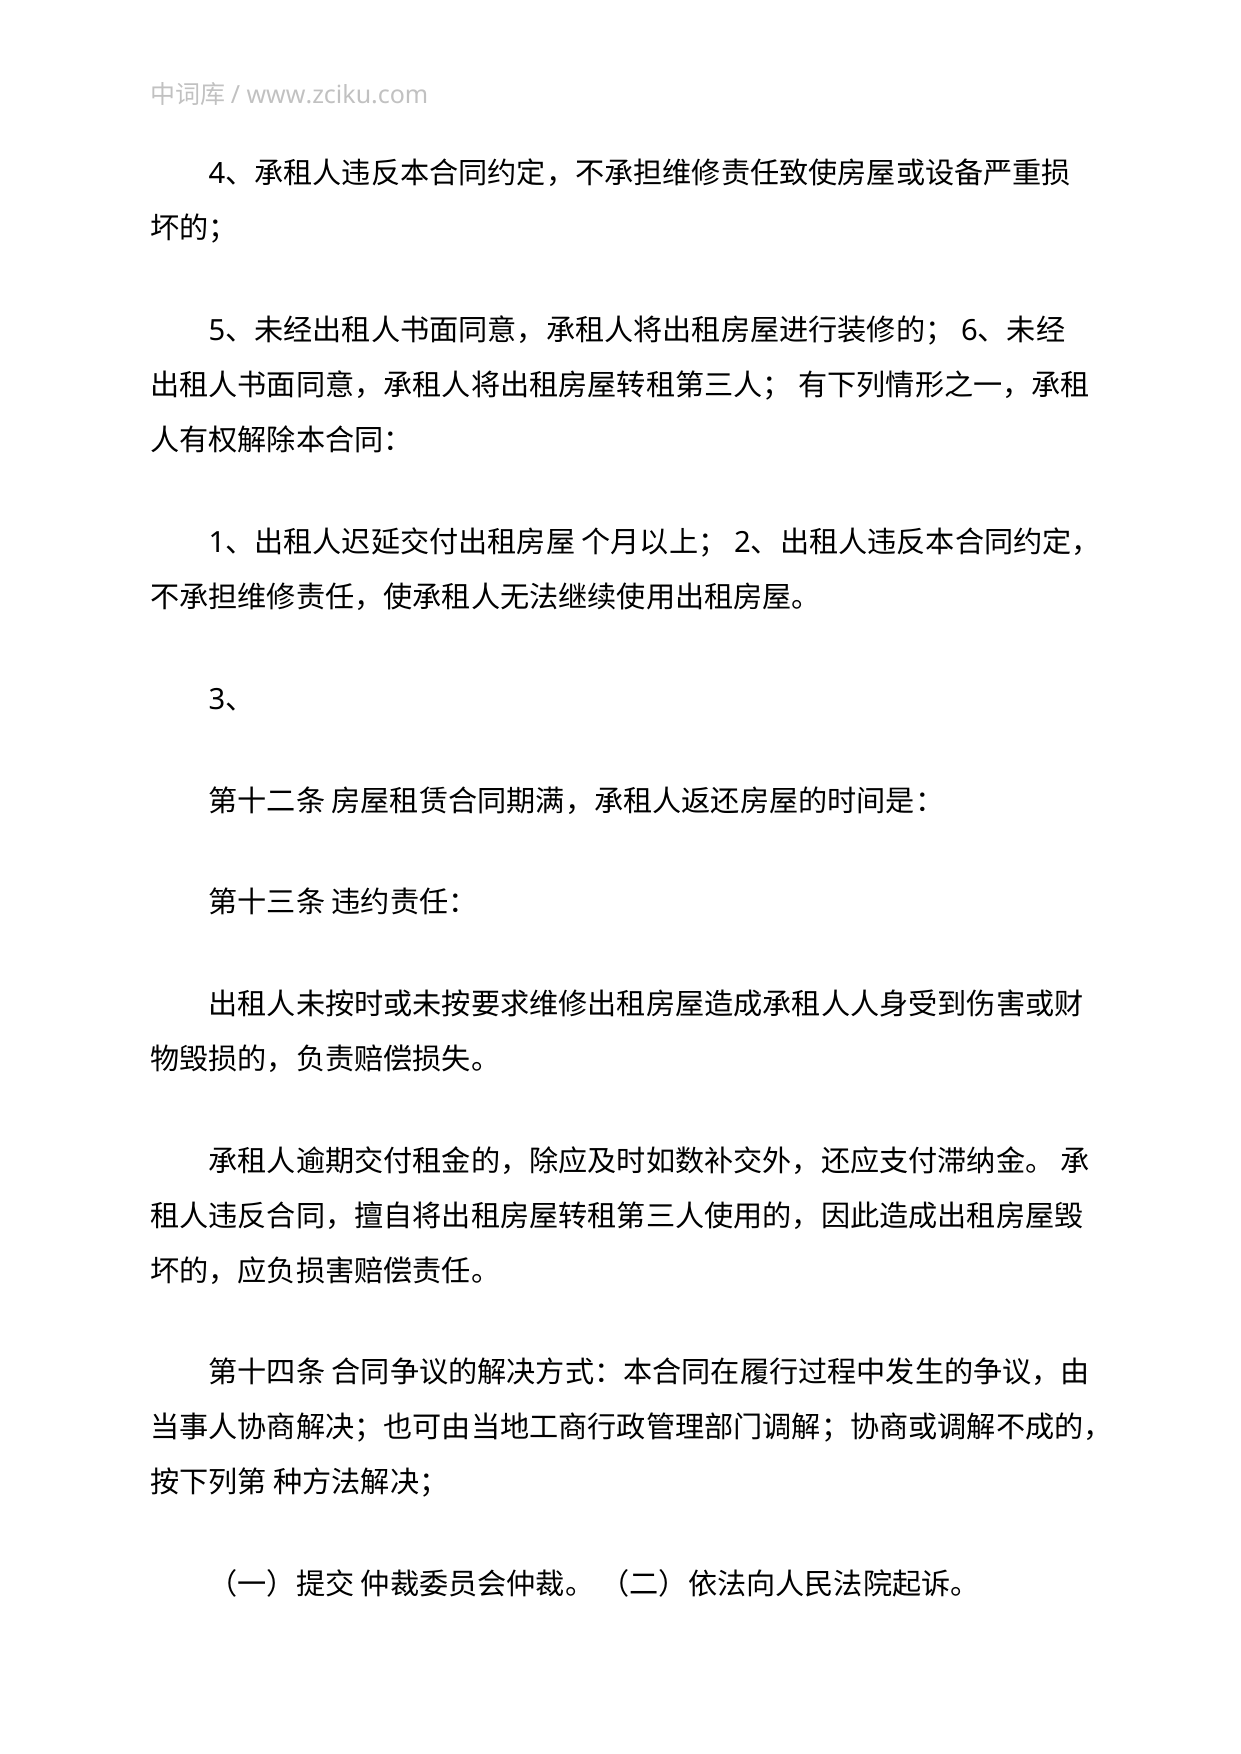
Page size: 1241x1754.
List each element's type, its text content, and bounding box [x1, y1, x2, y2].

text 1、出租人迟延交付出租房屋 个月以上； 2、出租人违反本合同约定，不承担维修责任，使承租人无法继续使用出租房屋。 [150, 518, 1090, 616]
text 第十三条 违约责任： [150, 879, 1090, 921]
text 第十二条 房屋租赁合同期满，承租人返还房屋的时间是： [150, 777, 1090, 819]
text 承租人逾期交付租金的，除应及时如数补交外，还应支付滞纳金。 承租人违反合同，擅自将出租房屋转租第三人使用的，因此造成出租房屋毁坏的，应负损害赔偿责任。 [150, 1137, 1090, 1289]
text 3、 [150, 675, 1090, 718]
text 5、未经出租人书面同意，承租人将出租房屋进行装修的； 6、未经出租人书面同意，承租人将出租房屋转租第三人； 有下列情形之一，承租人有权解除本合同： [150, 307, 1090, 459]
text 出租人未按时或未按要求维修出租房屋造成承租人人身受到伤害或财物毁损的，负责赔偿损失。 [150, 981, 1090, 1078]
text 4、承租人违反本合同约定，不承担维修责任致使房屋或设备严重损坏的； [150, 150, 1090, 247]
text 第十四条 合同争议的解决方式：本合同在履行过程中发生的争议，由当事人协商解决；也可由当地工商行政管理部门调解；协商或调解不成的，按下列第 种方法解决； [150, 1349, 1090, 1501]
text （一）提交 仲裁委员会仲裁。 （二）依法向人民法院起诉。 [150, 1561, 1090, 1603]
